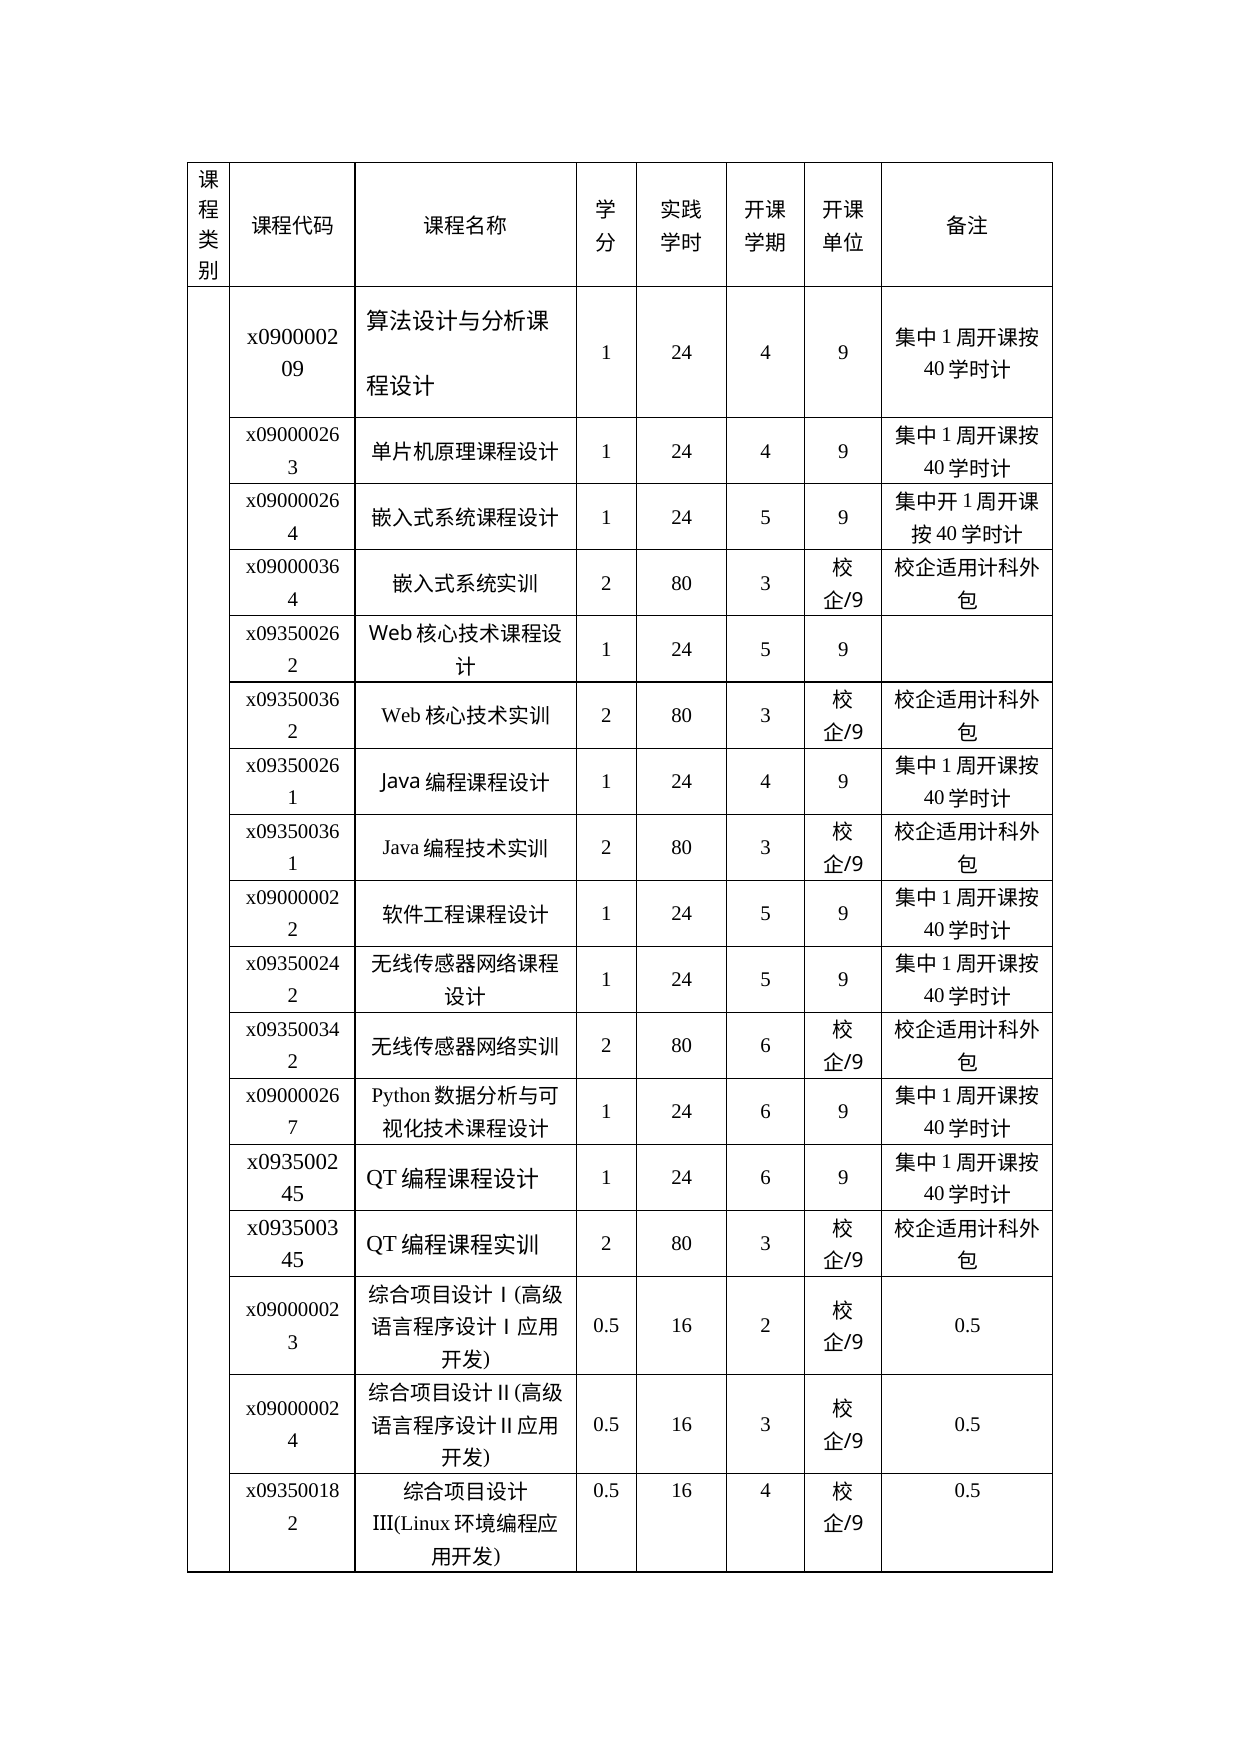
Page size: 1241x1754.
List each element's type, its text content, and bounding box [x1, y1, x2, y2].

table_cell 9 [805, 947, 881, 1012]
table_cell Web核心技术课程设计 [356, 616, 576, 681]
table_cell 集中1周开课按40学时计 [882, 418, 1052, 483]
table_cell QT编程课程实训 [356, 1211, 576, 1276]
table_cell 1 [577, 1079, 636, 1144]
table_cell 3 [727, 550, 804, 615]
table_cell 软件工程课程设计 [356, 881, 576, 946]
table_cell 集中1周开课按40学时计 [882, 881, 1052, 946]
table_cell x090000264 [230, 484, 354, 549]
table_cell 1 [577, 418, 636, 483]
table_cell 集中1周开课按40学时计 [882, 749, 1052, 813]
table_cell 16 [637, 1277, 726, 1374]
table_cell x090000023 [230, 1277, 354, 1374]
table_cell [882, 616, 1052, 681]
table_cell QT编程课程设计 [356, 1145, 576, 1210]
table_cell 24 [637, 616, 726, 681]
table_cell x093500262 [230, 616, 354, 681]
table_cell Python数据分析与可视化技术课程设计 [356, 1079, 576, 1144]
table_cell 校企/9 [805, 1013, 881, 1078]
table_cell 9 [805, 1145, 881, 1210]
table_cell x093500362 [230, 683, 354, 747]
table_cell 4 [727, 418, 804, 483]
table_cell x093500182 [230, 1474, 354, 1571]
table_cell x093500361 [230, 815, 354, 879]
table_cell 1 [577, 881, 636, 946]
table_cell 16 [637, 1375, 726, 1473]
table_cell 4 [727, 749, 804, 813]
table_header 实践 学时 [637, 163, 726, 286]
table_cell 0.5 [577, 1375, 636, 1473]
table_cell 3 [727, 683, 804, 747]
table_cell 嵌入式系统课程设计 [356, 484, 576, 549]
table_cell 1 [577, 1145, 636, 1210]
table_cell 3 [727, 1375, 804, 1473]
table_cell 4 [727, 287, 804, 417]
table_cell 综合项目设计Ⅰ(高级语言程序设计Ⅰ应用开发) [356, 1277, 576, 1374]
table_cell x093500345 [230, 1211, 354, 1276]
table_cell 校企适用计科外包 [882, 1211, 1052, 1276]
table_cell 集中1周开课按40学时计 [882, 1079, 1052, 1144]
table_cell 80 [637, 550, 726, 615]
table_header 备注 [882, 163, 1052, 286]
table_cell 24 [637, 947, 726, 1012]
table_cell 综合项目设计III(Linux环境编程应用开发) [356, 1474, 576, 1571]
table_cell 2 [577, 1013, 636, 1078]
table_cell 集中开1周开课按40学时计 [882, 484, 1052, 549]
table_cell x093500245 [230, 1145, 354, 1210]
table_cell x090000209 [230, 287, 354, 417]
table_cell 80 [637, 683, 726, 747]
table_cell 校企/9 [805, 1211, 881, 1276]
table_cell 0.5 [577, 1474, 636, 1571]
table_cell 24 [637, 749, 726, 813]
table_cell 2 [577, 550, 636, 615]
table_cell x090000267 [230, 1079, 354, 1144]
table_cell 80 [637, 1013, 726, 1078]
table_header 学 分 [577, 163, 636, 286]
table_cell 24 [637, 881, 726, 946]
table_cell 算法设计与分析课程设计 [356, 287, 576, 417]
table_cell 0.5 [882, 1474, 1052, 1571]
table_cell 9 [805, 616, 881, 681]
table_cell 0.5 [882, 1277, 1052, 1374]
table_cell 16 [637, 1474, 726, 1571]
table_cell x090000263 [230, 418, 354, 483]
table_cell 1 [577, 616, 636, 681]
table_cell Java编程课程设计 [356, 749, 576, 813]
table_cell 3 [727, 1211, 804, 1276]
table_cell 校企/9 [805, 683, 881, 747]
table_cell 校企/9 [805, 1474, 881, 1571]
table_cell 9 [805, 418, 881, 483]
table_header 开课 学期 [727, 163, 804, 286]
table_cell x093500242 [230, 947, 354, 1012]
table_cell 24 [637, 1079, 726, 1144]
table_cell 0.5 [882, 1375, 1052, 1473]
table_cell 1 [577, 749, 636, 813]
table_cell 集中1周开课按40学时计 [882, 1145, 1052, 1210]
table_cell 1 [577, 287, 636, 417]
table_cell x093500261 [230, 749, 354, 813]
table_cell x090000024 [230, 1375, 354, 1473]
table_cell 校企/9 [805, 1277, 881, 1374]
table_cell x090000022 [230, 881, 354, 946]
table_cell 校企/9 [805, 550, 881, 615]
table_cell 24 [637, 287, 726, 417]
table_cell 24 [637, 484, 726, 549]
table_cell Java编程技术实训 [356, 815, 576, 879]
table_header 课程名称 [356, 163, 576, 286]
table_cell 5 [727, 881, 804, 946]
table_cell 80 [637, 815, 726, 879]
table_cell 6 [727, 1145, 804, 1210]
table_cell 9 [805, 287, 881, 417]
table_cell 0.5 [577, 1277, 636, 1374]
table_cell 9 [805, 1079, 881, 1144]
table_cell 2 [577, 1211, 636, 1276]
table_cell 5 [727, 616, 804, 681]
table_cell 校企适用计科外包 [882, 550, 1052, 615]
table_cell 4 [727, 1474, 804, 1571]
table_cell 校企适用计科外包 [882, 683, 1052, 747]
table_cell x090000364 [230, 550, 354, 615]
table_cell 24 [637, 418, 726, 483]
table_cell 1 [577, 947, 636, 1012]
table_cell 5 [727, 947, 804, 1012]
table_cell 单片机原理课程设计 [356, 418, 576, 483]
table_cell Web核心技术实训 [356, 683, 576, 747]
table_cell 校企/9 [805, 1375, 881, 1473]
table_cell 2 [577, 815, 636, 879]
table_cell x093500342 [230, 1013, 354, 1078]
table_header 开课 单位 [805, 163, 881, 286]
table_cell 嵌入式系统实训 [356, 550, 576, 615]
table_cell 3 [727, 815, 804, 879]
table_cell 集中1周开课按40学时计 [882, 287, 1052, 417]
table_cell 无线传感器网络实训 [356, 1013, 576, 1078]
table_cell 校企/9 [805, 815, 881, 879]
table_cell 5 [727, 484, 804, 549]
table_cell 1 [577, 484, 636, 549]
table_cell 综合项目设计Ⅱ(高级语言程序设计Ⅱ应用开发) [356, 1375, 576, 1473]
table_cell 80 [637, 1211, 726, 1276]
table_header 课 程 类 别 [188, 163, 229, 286]
table_cell 9 [805, 484, 881, 549]
table_cell 2 [727, 1277, 804, 1374]
table_cell 24 [637, 1145, 726, 1210]
table_cell 9 [805, 749, 881, 813]
table_cell 2 [577, 683, 636, 747]
table_cell 校企适用计科外包 [882, 1013, 1052, 1078]
table_cell 无线传感器网络课程设计 [356, 947, 576, 1012]
table_cell 6 [727, 1079, 804, 1144]
table_cell 集中1周开课按40学时计 [882, 947, 1052, 1012]
table_header 课程代码 [230, 163, 354, 286]
table_cell 校企适用计科外包 [882, 815, 1052, 879]
table_cell 6 [727, 1013, 804, 1078]
table_cell 9 [805, 881, 881, 946]
